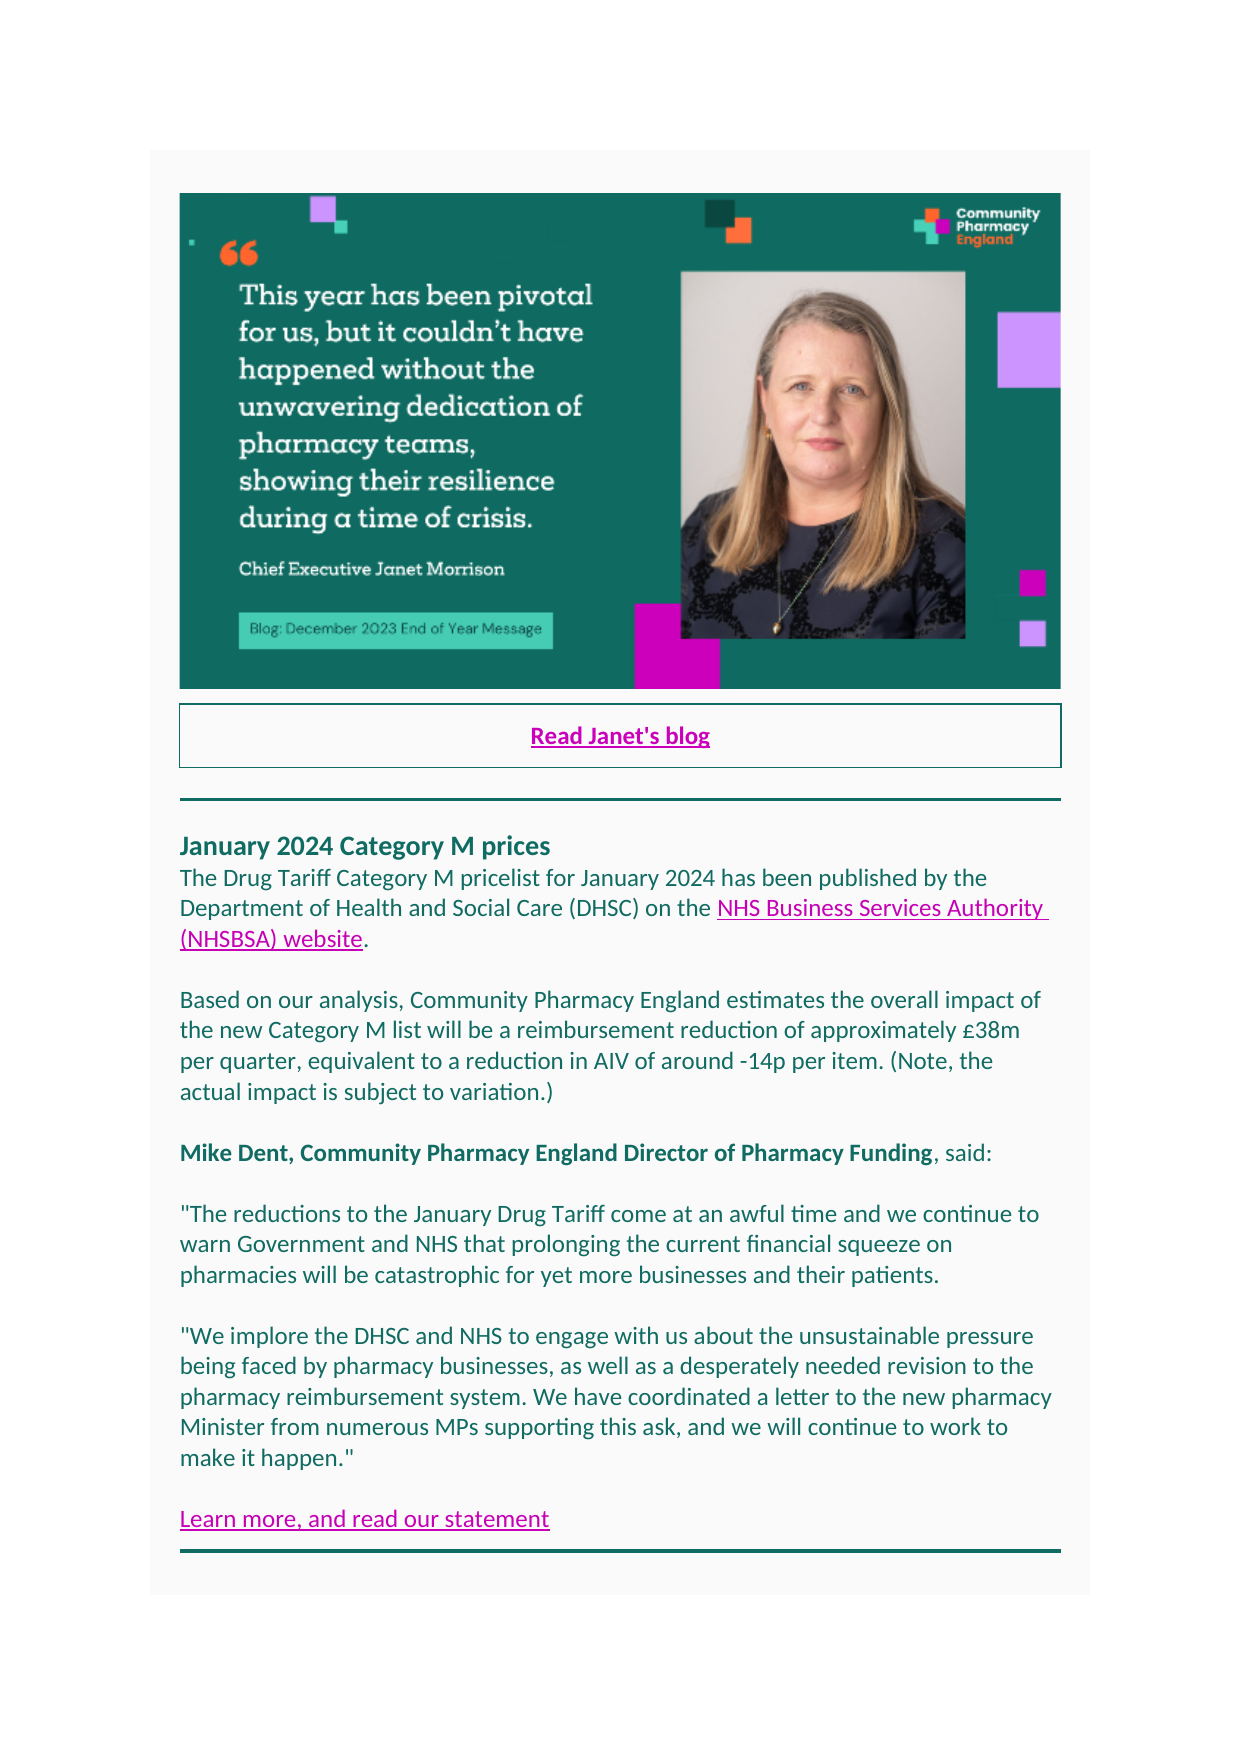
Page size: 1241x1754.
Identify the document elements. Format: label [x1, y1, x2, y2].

picture [179, 193, 1061, 689]
table_header [150, 150, 1090, 1595]
